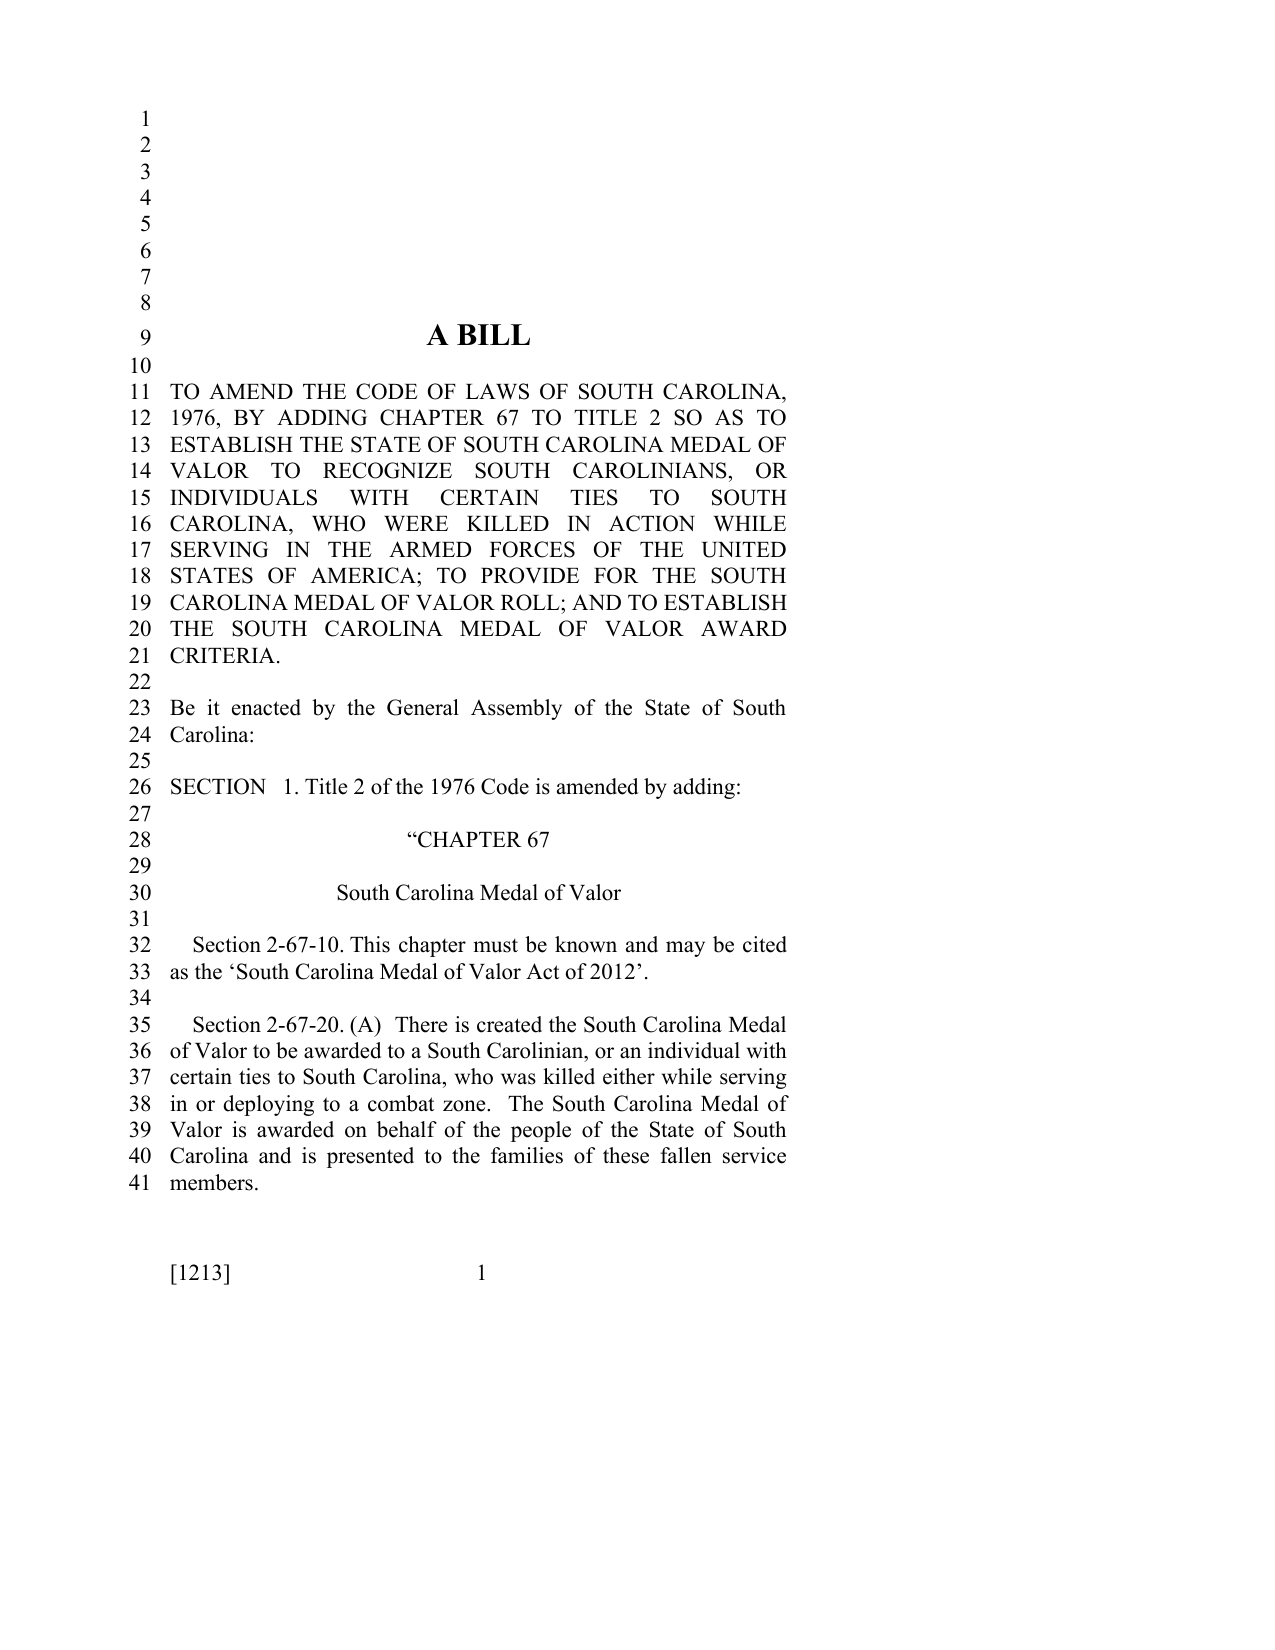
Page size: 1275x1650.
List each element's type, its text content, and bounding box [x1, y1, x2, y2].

text Section 2-67-20. (A) There is created the South Carolina Medal of Valor to be awarded to a South Carolinian, or an individual with certain ties to South Carolina, who was killed either while serving in or deploying to a combat zone. The South Carolina Medal of Valor is awarded on behalf of the people of the State of South Carolina and is presented to the families of these fallen service members. [169, 1011, 787, 1195]
text SECTION 1. Title 2 of the 1976 Code is amended by adding: [169, 773, 787, 800]
text A BILL [169, 316, 787, 352]
text “CHAPTER 67 [169, 826, 787, 852]
text South Carolina Medal of Valor [169, 879, 787, 905]
text Be it enacted by the General Assembly of the State of South Carolina: [169, 694, 787, 747]
text TO AMEND THE CODE OF LAWS OF SOUTH CAROLINA, 1976, BY ADDING CHAPTER 67 TO TITLE 2 SO AS TO ESTABLISH THE STATE OF SOUTH CAROLINA MEDAL OF VALOR TO RECOGNIZE SOUTH CAROLINIANS, OR INDIVIDUALS WITH CERTAIN TIES TO SOUTH CAROLINA, WHO WERE KILLED IN ACTION WHILE SERVING IN THE ARMED FORCES OF THE UNITED STATES OF AMERICA; TO PROVIDE FOR THE SOUTH CAROLINA MEDAL OF VALOR ROLL; AND TO ESTABLISH THE SOUTH CAROLINA MEDAL OF VALOR AWARD CRITERIA. [169, 378, 787, 668]
text Section 2-67-10. This chapter must be known and may be cited as the ‘South Carolina Medal of Valor Act of 2012’. [169, 932, 787, 984]
